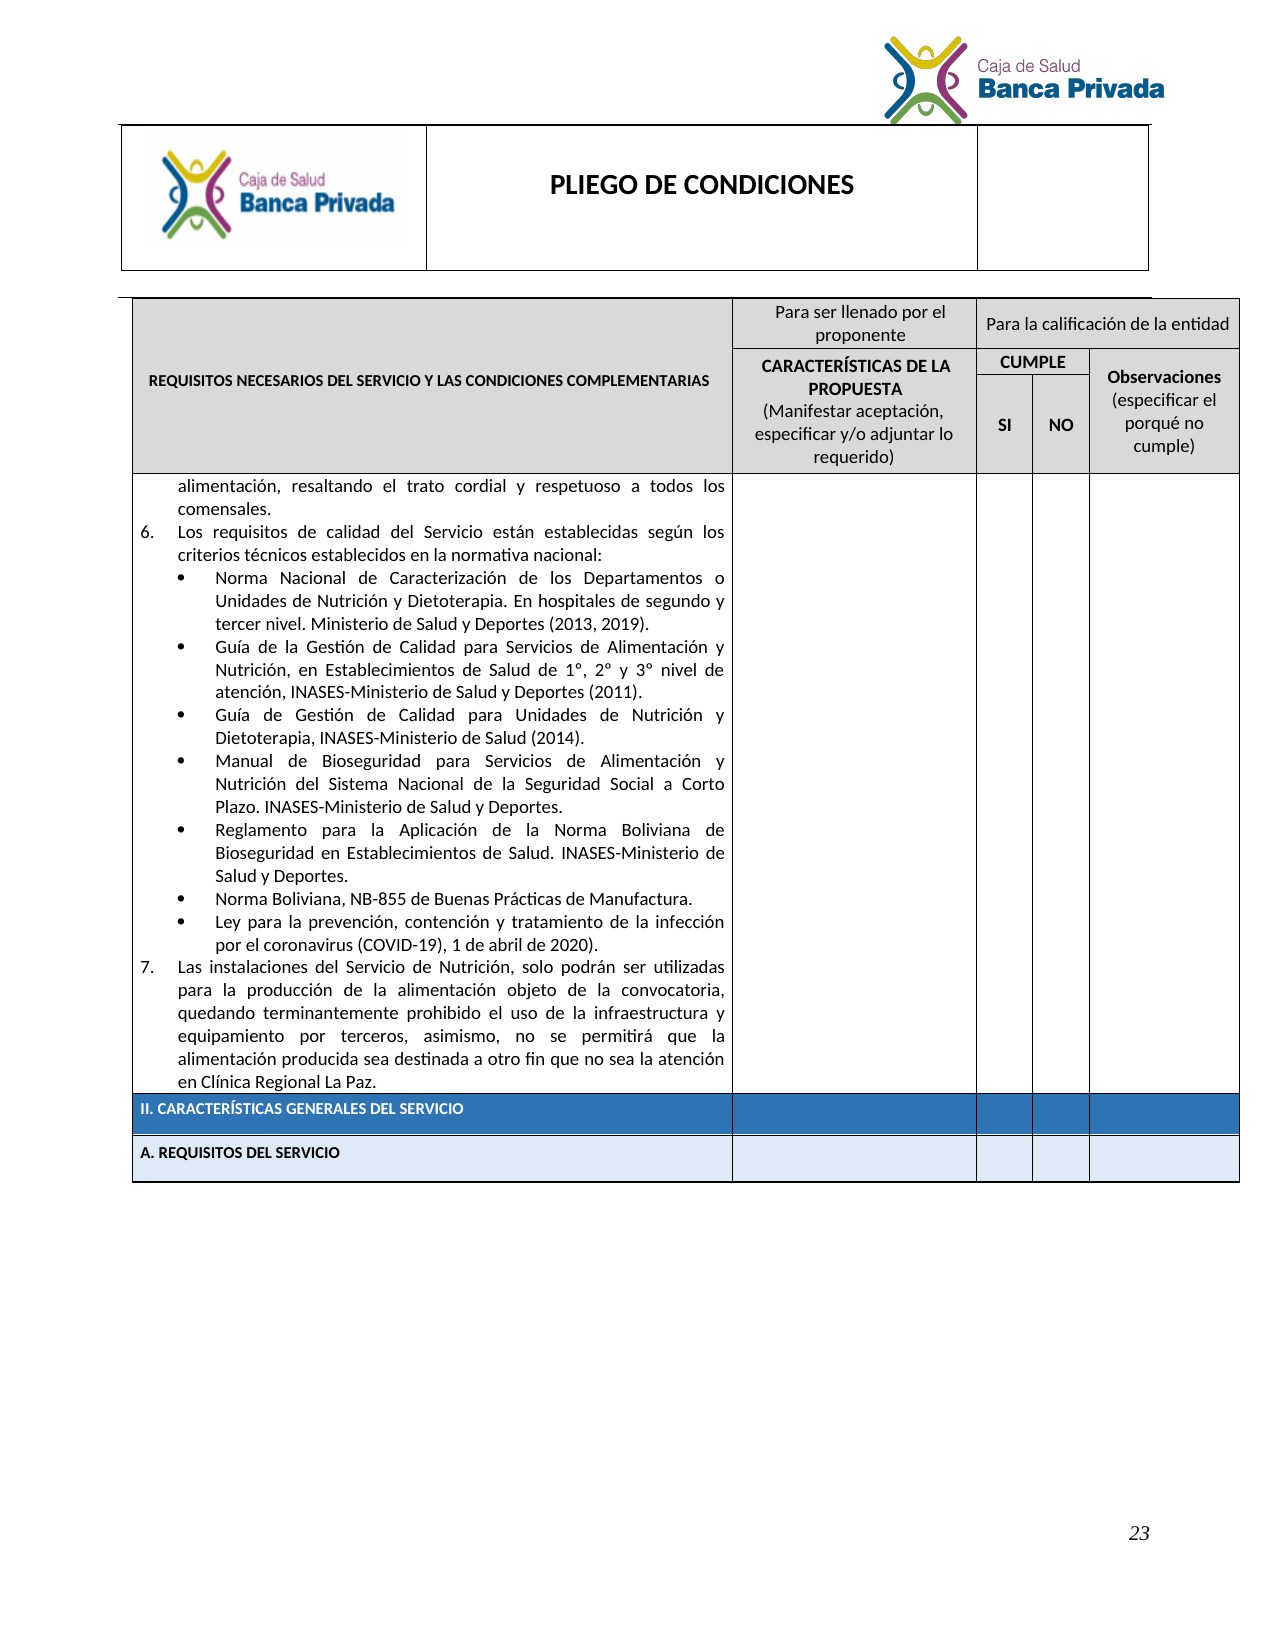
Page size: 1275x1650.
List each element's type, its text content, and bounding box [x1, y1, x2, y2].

table_cell [1090, 1136, 1239, 1181]
table_cell [1033, 1136, 1089, 1181]
table_cell CARACTERÍSTICAS DE LA PROPUESTA (Manifestar aceptación, especificar y/o adjuntar lo requerido) [733, 349, 976, 473]
table_cell II. CARACTERÍSTICAS GENERALES DEL SERVICIO [133, 1094, 732, 1134]
table_cell [1033, 1094, 1089, 1134]
table_cell [977, 1136, 1032, 1181]
table_cell [977, 474, 1032, 1093]
table_cell CUMPLE [977, 349, 1089, 374]
table_cell A. REQUISITOS DEL SERVICIO [133, 1136, 732, 1181]
table_cell SI [977, 375, 1032, 473]
table_cell [1090, 474, 1239, 1093]
table_cell [977, 1094, 1032, 1134]
picture [147, 126, 403, 245]
table_cell [733, 1136, 976, 1181]
table_header Para la calificación de la entidad [977, 299, 1239, 348]
table_header REQUISITOS NECESARIOS DEL SERVICIO Y LAS CONDICIONES COMPLEMENTARIAS [133, 299, 732, 473]
table_cell [733, 1094, 976, 1134]
table_cell [733, 474, 976, 1093]
table_cell NO [1033, 375, 1089, 473]
table_cell [1090, 1094, 1239, 1134]
table_cell Observaciones (especificar el porqué no cumple) [1090, 349, 1239, 473]
picture [873, 28, 1177, 135]
table_cell [1033, 474, 1089, 1093]
picture [978, 126, 1148, 135]
table_header Para ser llenado por el proponente [733, 299, 976, 348]
picture [873, 126, 977, 135]
